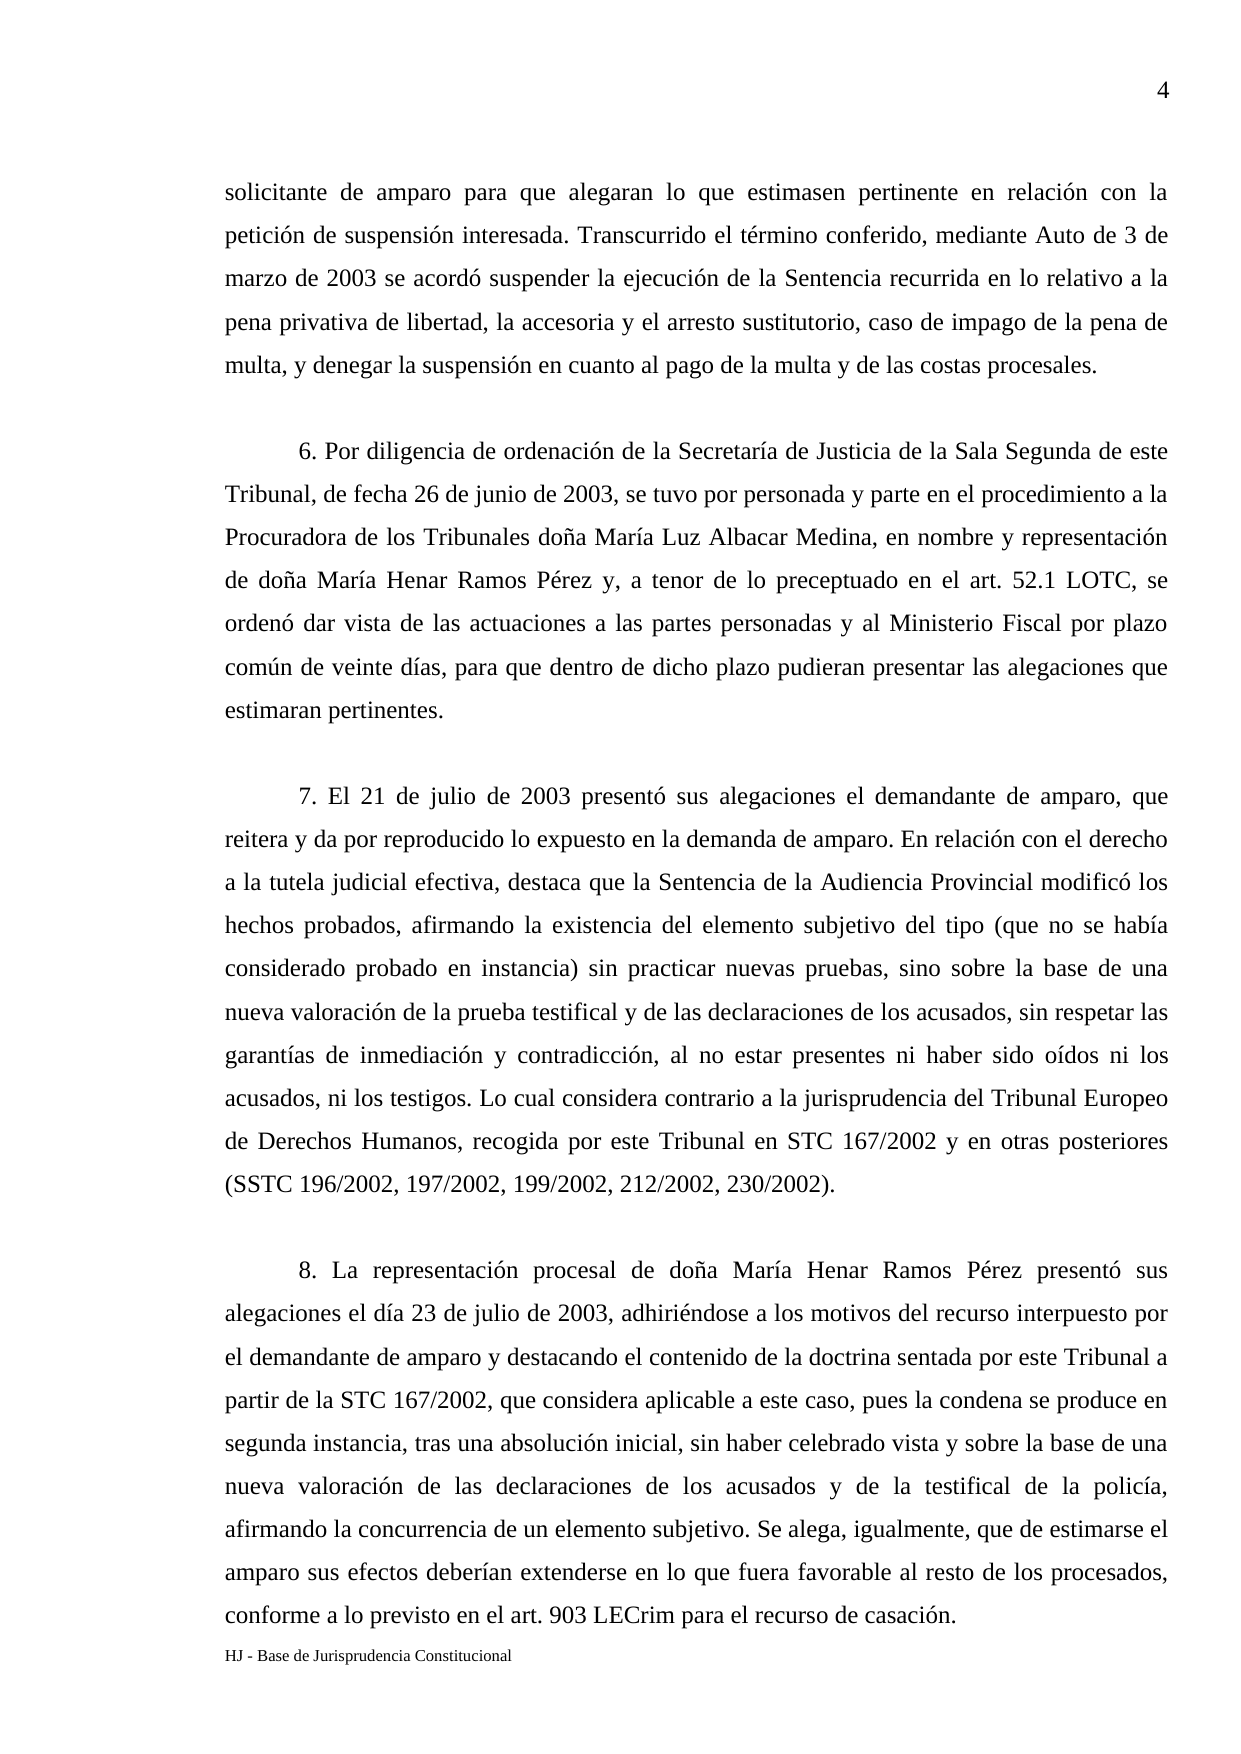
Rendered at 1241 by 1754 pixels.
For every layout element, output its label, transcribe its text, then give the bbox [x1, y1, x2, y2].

text 8. La representación procesal de doña María Henar Ramos Pérez presentó sus alegaciones el día 23 de julio de 2003, adhiriéndose a los motivos del recurso interpuesto por el demandante de amparo y destacando el contenido de la doctrina sentada por este Tribunal a partir de la STC 167/2002, que considera aplicable a este caso, pues la condena se produce en segunda instancia, tras una absolución inicial, sin haber celebrado vista y sobre la base de una nueva valoración de las declaraciones de los acusados y de la testifical de la policía, afirmando la concurrencia de un elemento subjetivo. Se alega, igualmente, que de estimarse el amparo sus efectos deberían extenderse en lo que fuera favorable al resto de los procesados, conforme a lo previsto en el art. 903 LECrim para el recurso de casación. [224, 1255, 1169, 1629]
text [224, 177, 1169, 378]
text 6. Por diligencia de ordenación de la Secretaría de Justicia de la Sala Segunda de este Tribunal, de fecha 26 de junio de 2003, se tuvo por personada y parte en el procedimiento a la Procuradora de los Tribunales doña María Luz Albacar Medina, en nombre y representación de doña María Henar Ramos Pérez y, a tenor de lo preceptuado en el art. 52.1 LOTC, se ordenó dar vista de las actuaciones a las partes personadas y al Ministerio Fiscal por plazo común de veinte días, para que dentro de dicho plazo pudieran presentar las alegaciones que estimaran pertinentes. [224, 436, 1169, 723]
text 7. El 21 de julio de 2003 presentó sus alegaciones el demandante de amparo, que reitera y da por reproducido lo expuesto en la demanda de amparo. En relación con el derecho a la tutela judicial efectiva, destaca que la Sentencia de la Audiencia Provincial modificó los hechos probados, afirmando la existencia del elemento subjetivo del tipo (que no se había considerado probado en instancia) sin practicar nuevas pruebas, sino sobre la base de una nueva valoración de la prueba testifical y de las declaraciones de los acusados, sin respetar las garantías de inmediación y contradicción, al no estar presentes ni haber sido oídos ni los acusados, ni los testigos. Lo cual considera contrario a la jurisprudencia del Tribunal Europeo de Derechos Humanos, recogida por este Tribunal en STC 167/2002 y en otras posteriores (SSTC 196/2002, 197/2002, 199/2002, 212/2002, 230/2002). [224, 781, 1169, 1198]
